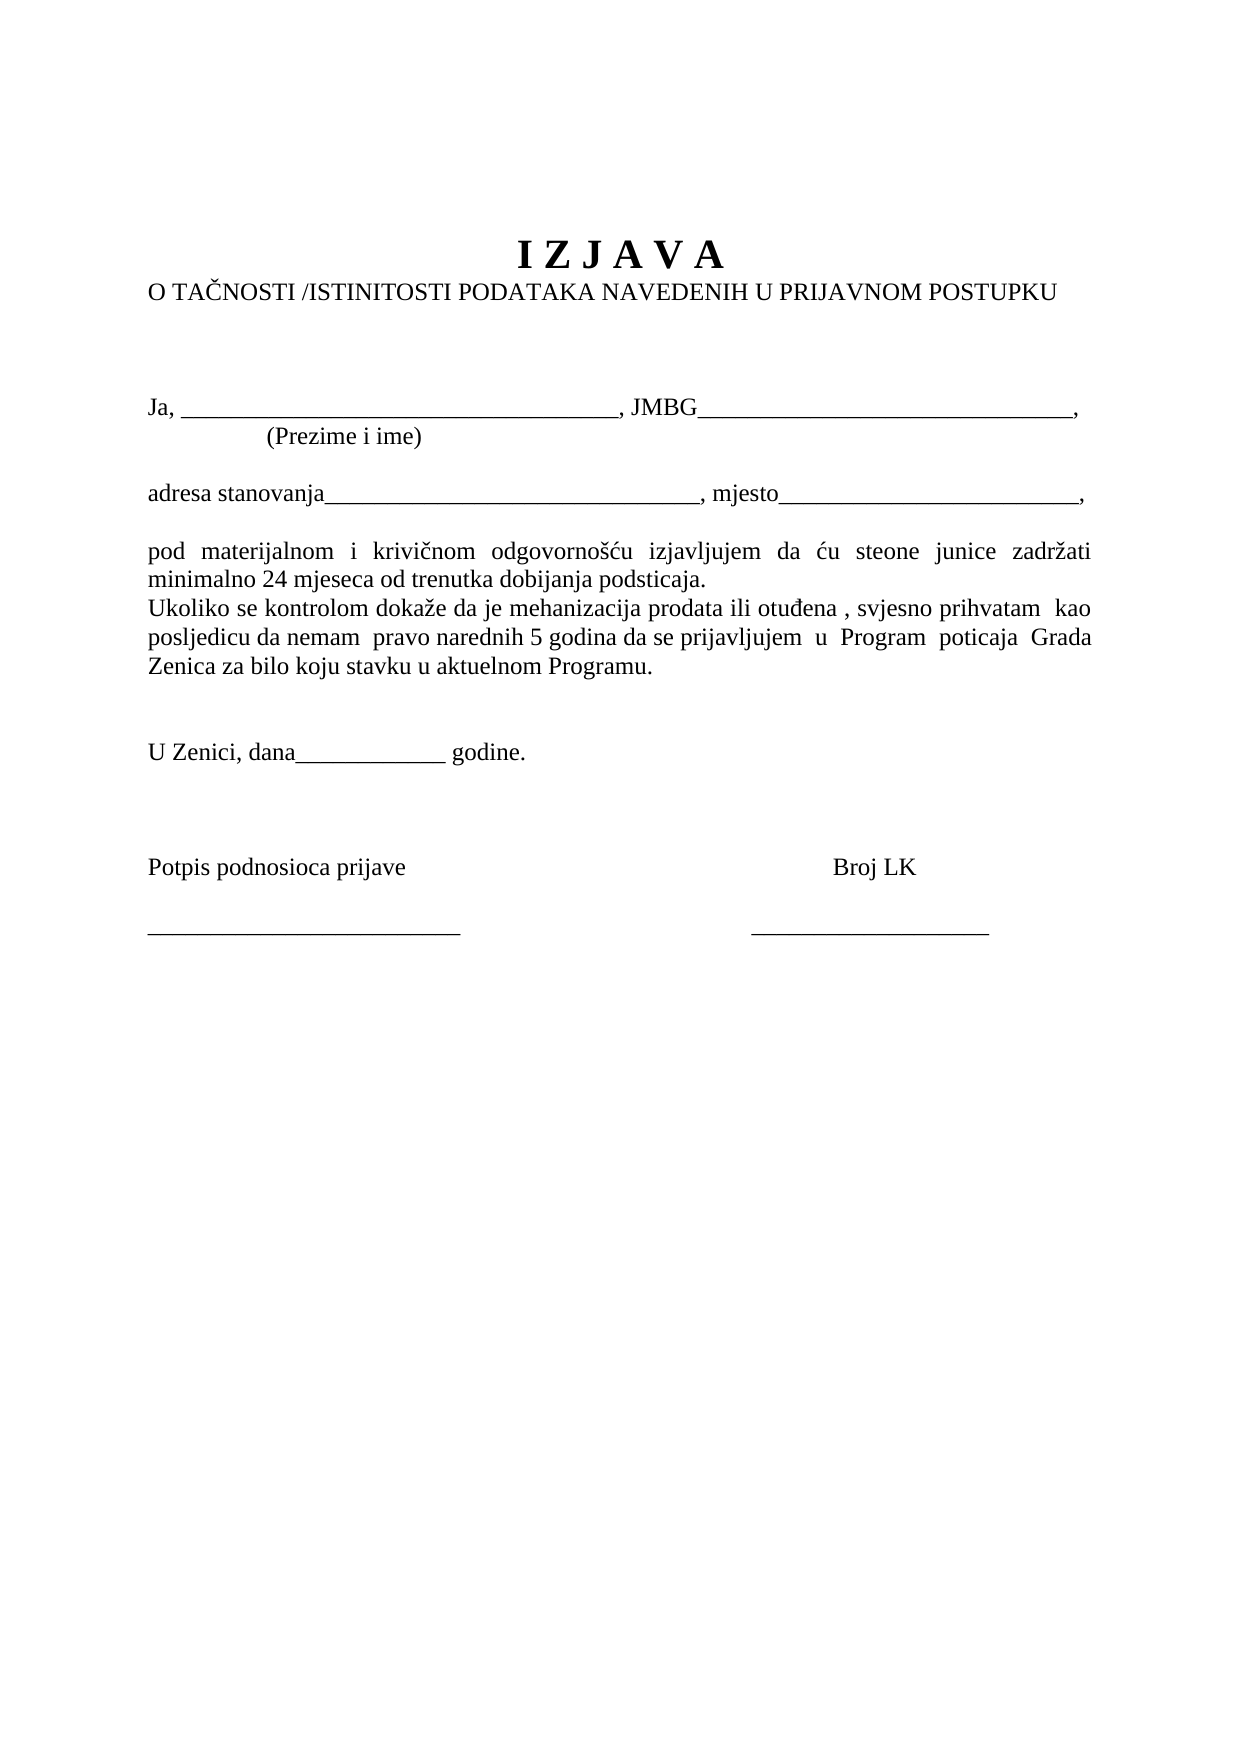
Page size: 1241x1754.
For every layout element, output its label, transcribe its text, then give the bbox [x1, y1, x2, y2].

text U Zenici, dana____________ godine. [148, 737, 1093, 766]
text _________________________ ___________________ [148, 909, 1093, 938]
text Ukoliko se kontrolom dokaže da je mehanizacija prodata ili otuđena , svjesno prihvatam kao posljedicu da nemam pravo narednih 5 godina da se prijavljujem u Program poticaja Grada Zenica za bilo koju stavku u aktuelnom Programu. [148, 593, 1093, 679]
text adresa stanovanja______________________________, mjesto________________________, [148, 478, 1093, 507]
text (Prezime i ime) [148, 421, 1093, 449]
text I Z J A V A [148, 229, 1093, 277]
text pod materijalnom i krivičnom odgovornošću izjavljujem da ću steone junice zadržati minimalno 24 mjeseca od trenutka dobijanja podsticaja. [148, 536, 1093, 593]
text Potpis podnosioca prijave Broj LK [148, 852, 1093, 881]
text O TAČNOSTI /ISTINITOSTI PODATAKA NAVEDENIH U PRIJAVNOM POSTUPKU [148, 277, 1093, 306]
text Ja, ___________________________________, JMBG______________________________, [148, 392, 1093, 421]
